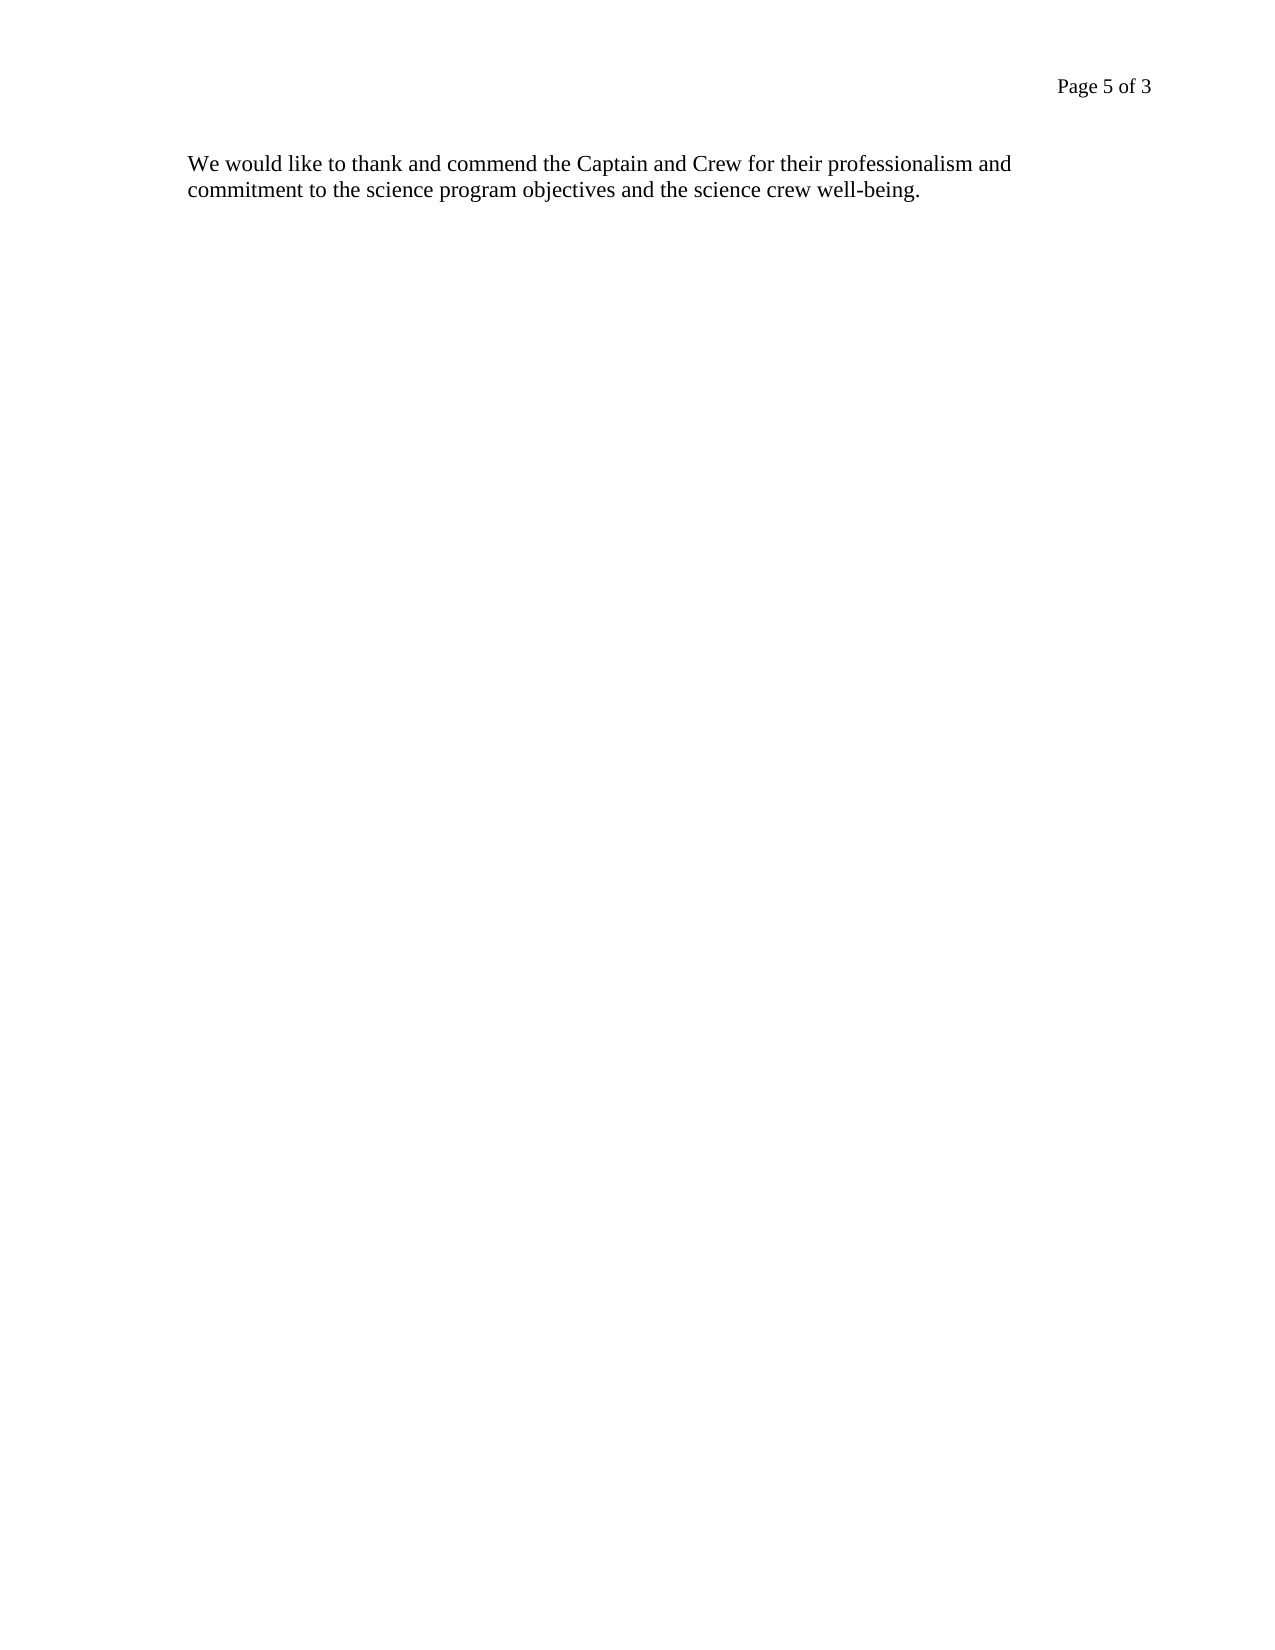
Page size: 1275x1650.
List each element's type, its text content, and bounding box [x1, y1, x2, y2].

text We would like to thank and commend the Captain and Crew for their professionalism and commitment to the science program objectives and the science crew well-being. [187, 150, 1087, 203]
